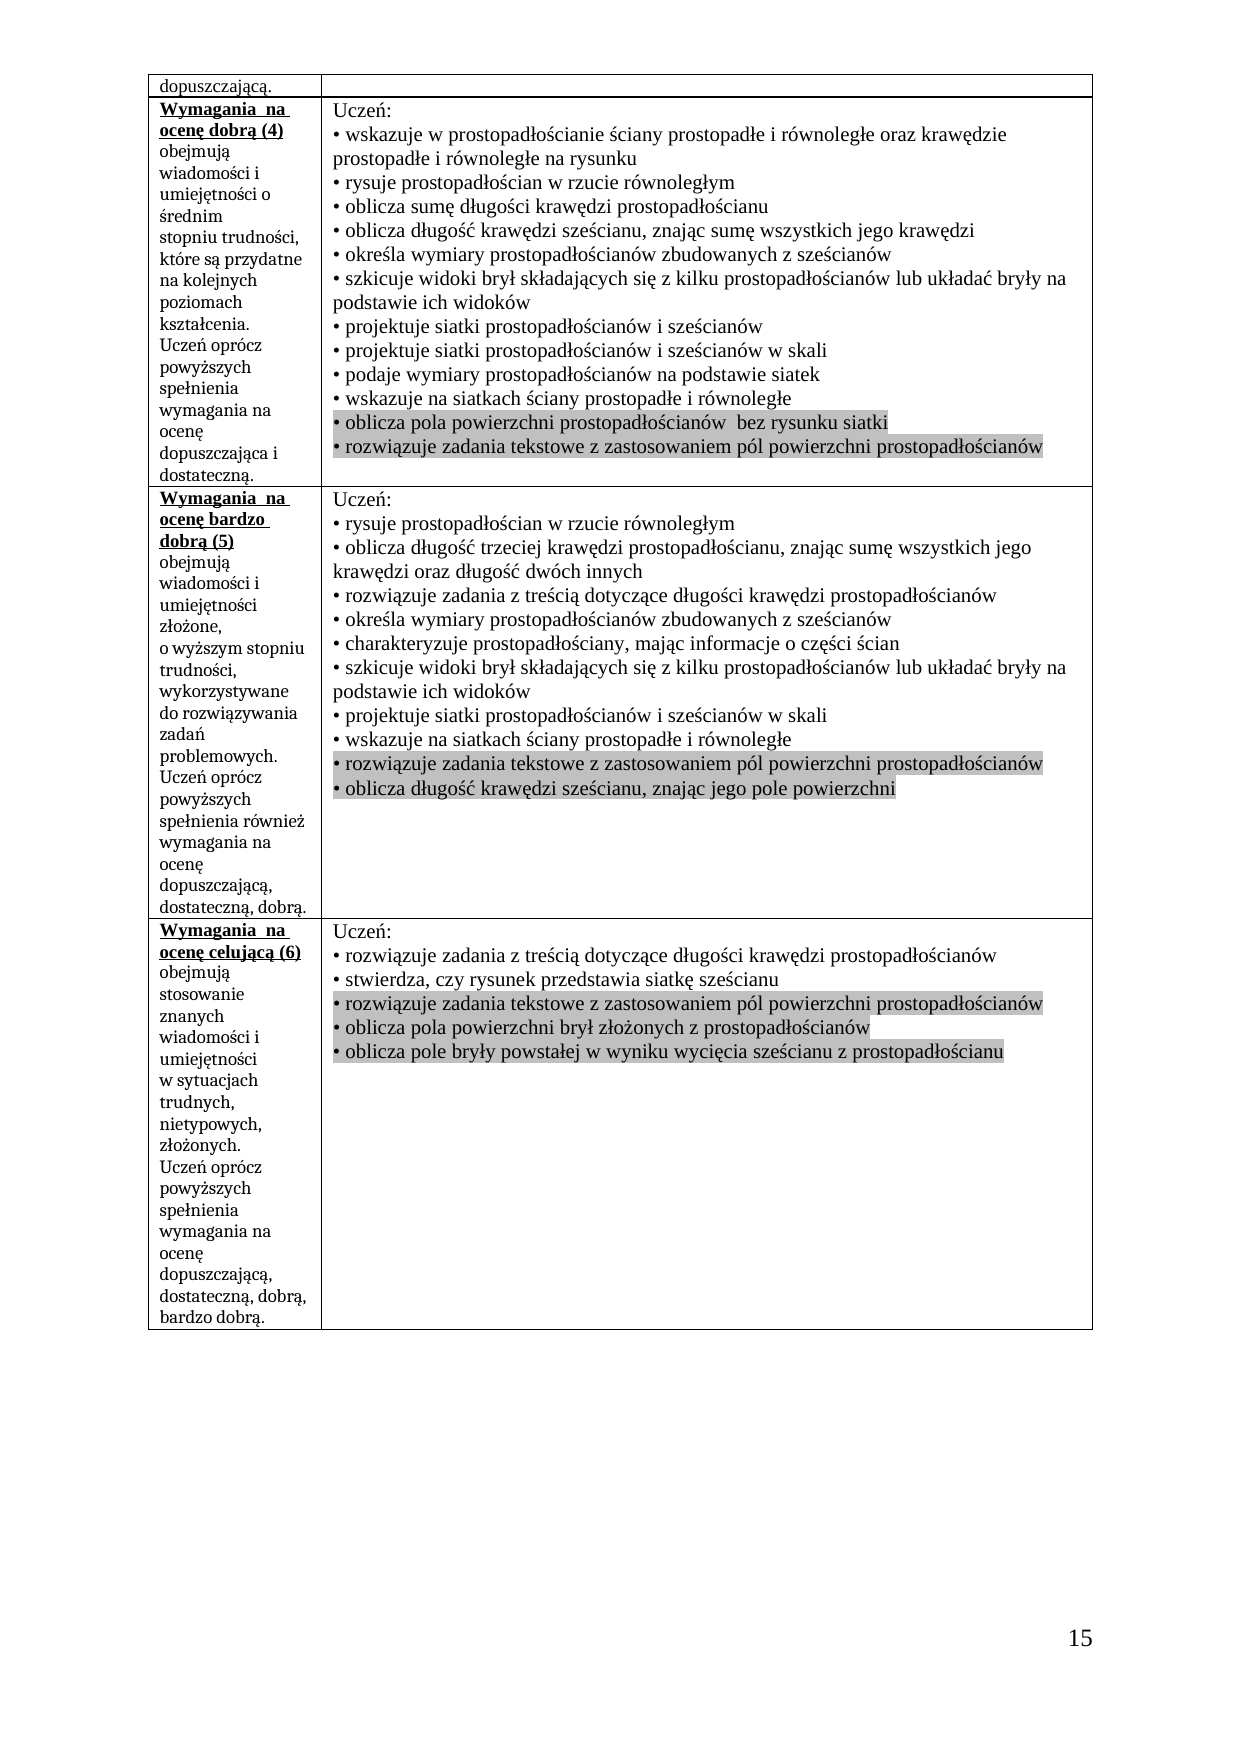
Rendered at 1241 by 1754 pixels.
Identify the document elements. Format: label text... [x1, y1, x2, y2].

table_cell Uczeń: • rysuje prostopadłościan w rzucie równoległym • oblicza długość trzeciej krawędzi prostopadłościanu, znając sumę wszystkich jego krawędzi oraz długość dwóch innych • rozwiązuje zadania z treścią dotyczące długości krawędzi prostopadłościanów • określa wymiary prostopadłościanów zbudowanych z sześcianów • charakteryzuje prostopadłościany, mając informacje o części ścian • szkicuje widoki brył składających się z kilku prostopadłościanów lub układać bryły na podstawie ich widoków • projektuje siatki prostopadłościanów i sześcianów w skali • wskazuje na siatkach ściany prostopadłe i równoległe • rozwiązuje zadania tekstowe z zastosowaniem pól powierzchni prostopadłościanów • oblicza długość krawędzi sześcianu, znając jego pole powierzchni [322, 487, 1092, 918]
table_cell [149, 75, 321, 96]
table_cell Uczeń: • rozwiązuje zadania z treścią dotyczące długości krawędzi prostopadłościanów • stwierdza, czy rysunek przedstawia siatkę sześcianu • rozwiązuje zadania tekstowe z zastosowaniem pól powierzchni prostopadłościanów • oblicza pola powierzchni brył złożonych z prostopadłościanów • oblicza pole bryły powstałej w wyniku wycięcia sześcianu z prostopadłościanu [322, 919, 1092, 1329]
table_cell Wymagania na ocenę dobrą (4) obejmują wiadomości i umiejętności o średnim stopniu trudności, które są przydatne na kolejnych poziomach kształcenia. Uczeń oprócz powyższych spełnienia wymagania na ocenę dopuszczająca i dostateczną. [149, 98, 321, 486]
table_cell Wymagania na ocenę celującą (6) obejmują stosowanie znanych wiadomości i umiejętności w sytuacjach trudnych, nietypowych, złożonych. Uczeń oprócz powyższych spełnienia wymagania na ocenę dopuszczającą, dostateczną, dobrą, bardzo dobrą. [149, 919, 321, 1329]
table_cell Wymagania na ocenę bardzo dobrą (5) obejmują wiadomości i umiejętności złożone, o wyższym stopniu trudności, wykorzystywane do rozwiązywania zadań problemowych. Uczeń oprócz powyższych spełnienia również wymagania na ocenę dopuszczającą, dostateczną, dobrą. [149, 487, 321, 918]
table_cell Uczeń: • wskazuje w prostopadłościanie ściany prostopadłe i równoległe oraz krawędzie prostopadłe i równoległe na rysunku • rysuje prostopadłościan w rzucie równoległym • oblicza sumę długości krawędzi prostopadłościanu • oblicza długość krawędzi sześcianu, znając sumę wszystkich jego krawędzi • określa wymiary prostopadłościanów zbudowanych z sześcianów • szkicuje widoki brył składających się z kilku prostopadłościanów lub układać bryły na podstawie ich widoków • projektuje siatki prostopadłościanów i sześcianów • projektuje siatki prostopadłościanów i sześcianów w skali • podaje wymiary prostopadłościanów na podstawie siatek • wskazuje na siatkach ściany prostopadłe i równoległe • oblicza pola powierzchni prostopadłościanów bez rysunku siatki • rozwiązuje zadania tekstowe z zastosowaniem pól powierzchni prostopadłościanów [322, 98, 1092, 486]
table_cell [322, 75, 1092, 96]
